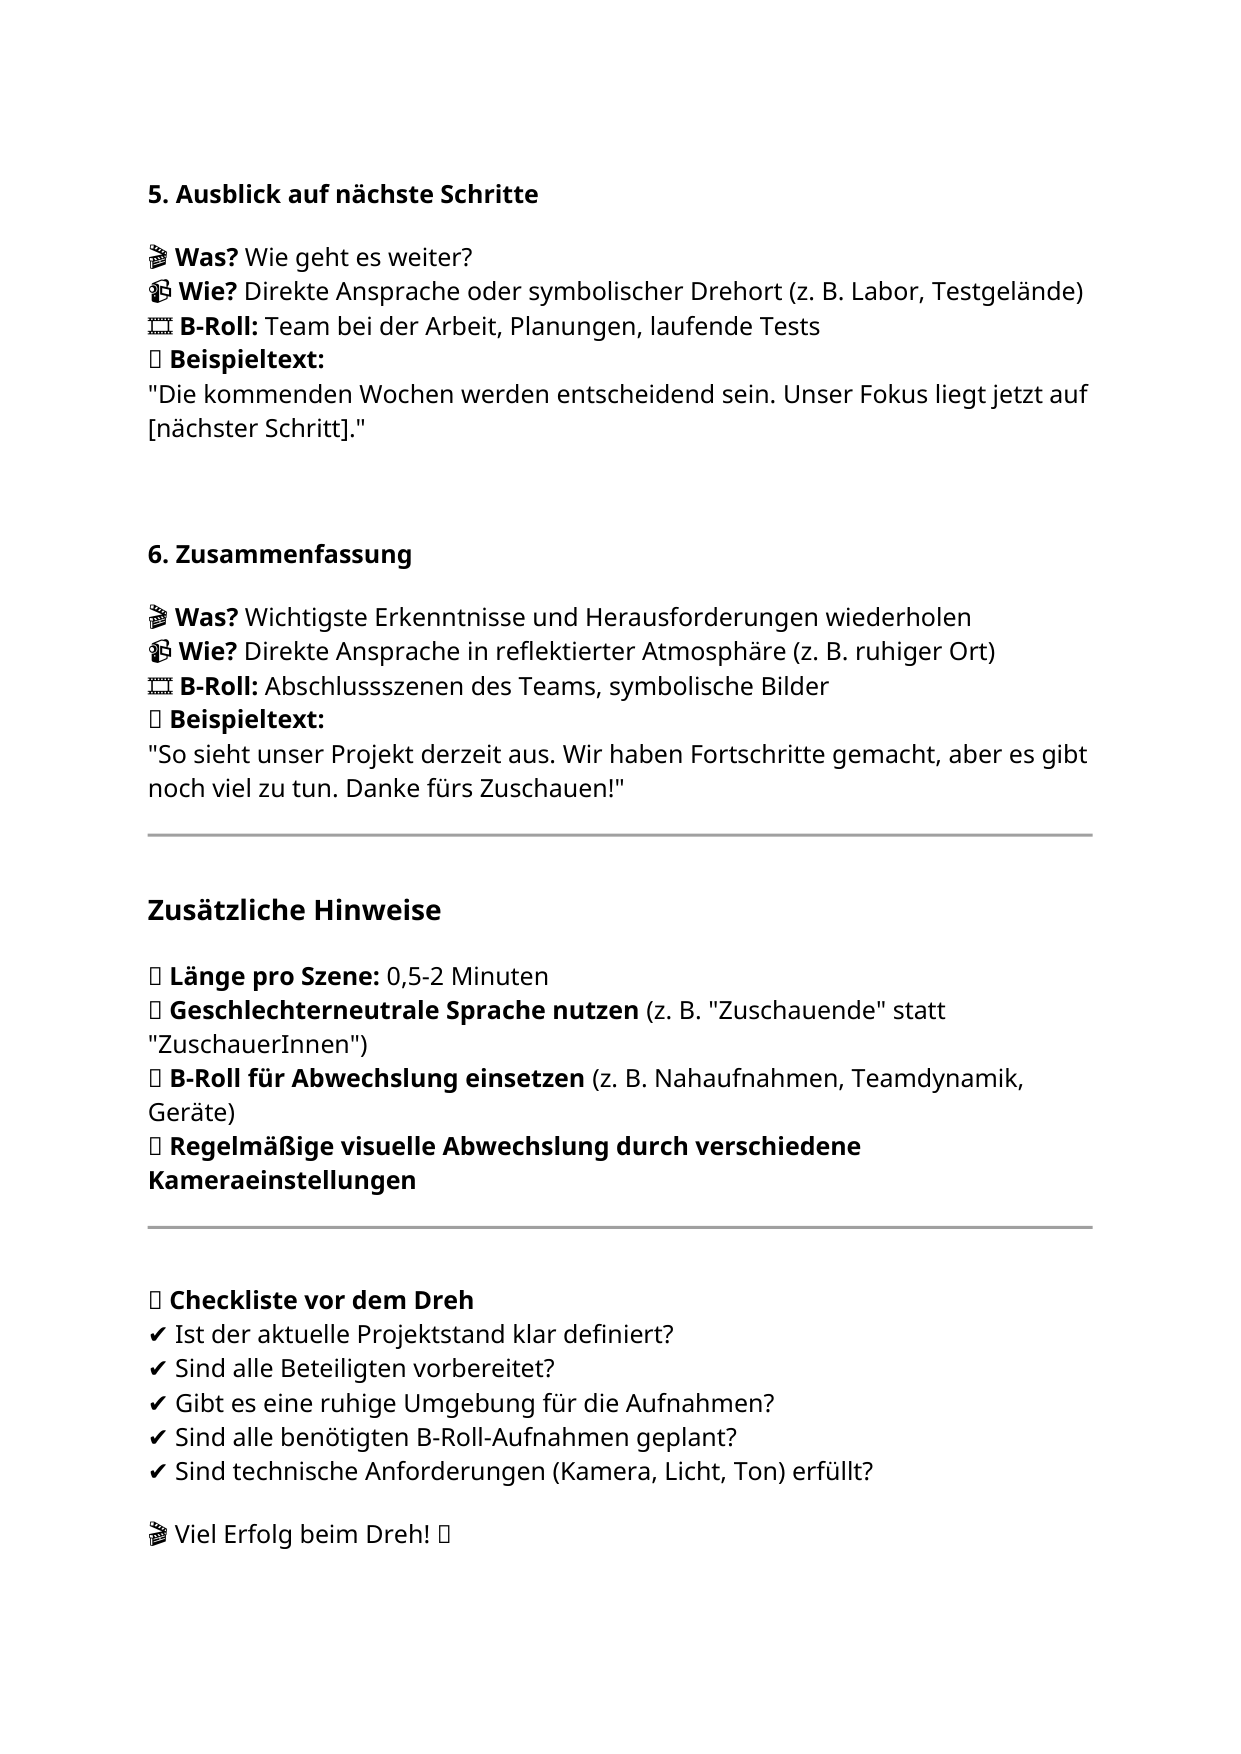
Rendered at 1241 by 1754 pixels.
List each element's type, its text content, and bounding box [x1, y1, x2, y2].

text Zusätzliche Hinweise [148, 891, 1093, 929]
text 6. Zusammenfassung [148, 537, 1093, 571]
text 🎬 Was? Wichtigste Erkenntnisse und Herausforderungen wiederholen 📹 Wie? Direkte Ansprache in reflektierter Atmosphäre (z. B. ruhiger Ort) 🎞 B-Roll: Abschlussszenen des Teams, symbolische Bilder 📢 Beispieltext: "So sieht unser Projekt derzeit aus. Wir haben Fortschritte gemacht, aber es gibt noch viel zu tun. Danke fürs Zuschauen!" [148, 600, 1093, 804]
text 5. Ausblick auf nächste Schritte [148, 177, 1093, 211]
text ✅ Länge pro Szene: 0,5-2 Minuten ✅ Geschlechterneutrale Sprache nutzen (z. B. "Zuschauende" statt "ZuschauerInnen") ✅ B-Roll für Abwechslung einsetzen (z. B. Nahaufnahmen, Teamdynamik, Geräte) ✅ Regelmäßige visuelle Abwechslung durch verschiedene Kameraeinstellungen [148, 958, 1093, 1197]
text 📌 Checkliste vor dem Dreh ✔ Ist der aktuelle Projektstand klar definiert? ✔ Sind alle Beteiligten vorbereitet? ✔ Gibt es eine ruhige Umgebung für die Aufnahmen? ✔ Sind alle benötigten B-Roll-Aufnahmen geplant? ✔ Sind technische Anforderungen (Kamera, Licht, Ton) erfüllt? [148, 1283, 1093, 1487]
text 🎬 Viel Erfolg beim Dreh! 🎥 [148, 1517, 1093, 1551]
text 🎬 Was? Wie geht es weiter? 📹 Wie? Direkte Ansprache oder symbolischer Drehort (z. B. Labor, Testgelände) 🎞 B-Roll: Team bei der Arbeit, Planungen, laufende Tests 📢 Beispieltext: "Die kommenden Wochen werden entscheidend sein. Unser Fokus liegt jetzt auf [nächster Schritt]." [148, 240, 1093, 444]
